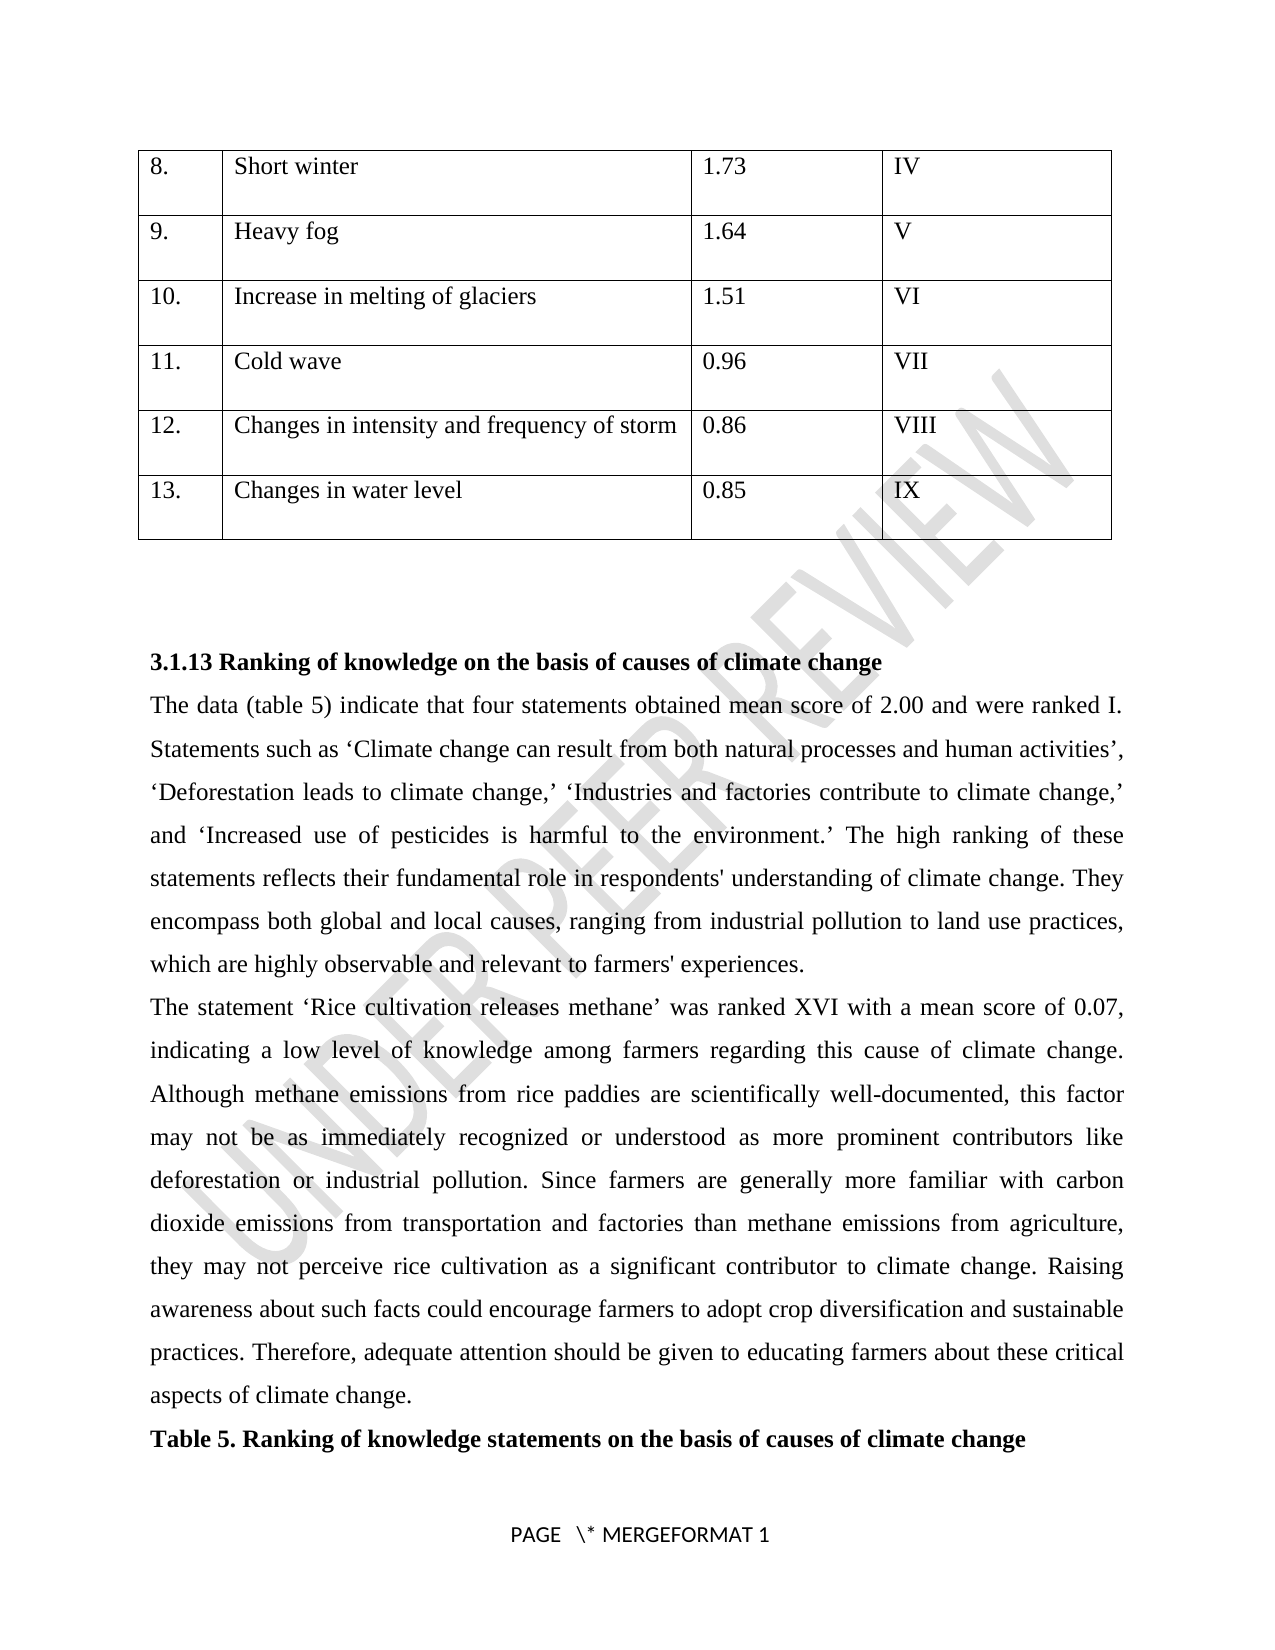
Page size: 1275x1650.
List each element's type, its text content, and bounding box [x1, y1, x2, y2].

table_cell VI [883, 281, 1111, 345]
table_cell VII [883, 346, 1111, 409]
table_cell [139, 346, 222, 409]
text The statement ‘Rice cultivation releases methane’ was ranked XVI with a mean score of 0.07, indicating a low level of knowledge among farmers regarding this cause of climate change. Although methane emissions from rice paddies are scientifically well-documented, this factor may not be as immediately recognized or understood as more prominent contributors like deforestation or industrial pollution. Since farmers are generally more familiar with carbon dioxide emissions from transportation and factories than methane emissions from agriculture, they may not perceive rice cultivation as a significant contributor to climate change. Raising awareness about such facts could encourage farmers to adopt crop diversification and sustainable practices. Therefore, adequate attention should be given to educating farmers about these critical aspects of climate change. [150, 992, 1125, 1409]
table_cell [139, 151, 222, 215]
table_cell 0.85 [692, 476, 882, 539]
table_cell [139, 281, 222, 345]
table_cell 0.86 [692, 411, 882, 474]
table_cell Increase in melting of glaciers [223, 281, 691, 345]
table_cell Changes in water level [223, 476, 691, 539]
table_cell V [883, 216, 1111, 280]
table_cell [139, 476, 222, 539]
text 3.1.13 Ranking of knowledge on the basis of causes of climate change [150, 647, 1125, 676]
table_cell VIII [883, 411, 1111, 474]
table_cell Cold wave [223, 346, 691, 409]
table_cell [139, 216, 222, 280]
text Table 5. Ranking of knowledge statements on the basis of causes of climate change [150, 1424, 1125, 1452]
table_cell Short winter [223, 151, 691, 215]
table_cell 1.51 [692, 281, 882, 345]
table_cell IV [883, 151, 1111, 215]
table_cell 1.73 [692, 151, 882, 215]
table_cell [139, 411, 222, 474]
table_cell IX [883, 476, 1111, 539]
table_cell 1.64 [692, 216, 882, 280]
text The data (table 5) indicate that four statements obtained mean score of 2.00 and were ranked I. Statements such as ‘Climate change can result from both natural processes and human activities’, ‘Deforestation leads to climate change,’ ‘Industries and factories contribute to climate change,’ and ‘Increased use of pesticides is harmful to the environment.’ The high ranking of these statements reflects their fundamental role in respondents' understanding of climate change. They encompass both global and local causes, ranging from industrial pollution to land use practices, which are highly observable and relevant to farmers' experiences. [150, 691, 1125, 978]
table_cell Changes in intensity and frequency of storm [223, 411, 691, 474]
table_cell Heavy fog [223, 216, 691, 280]
table_cell 0.96 [692, 346, 882, 409]
